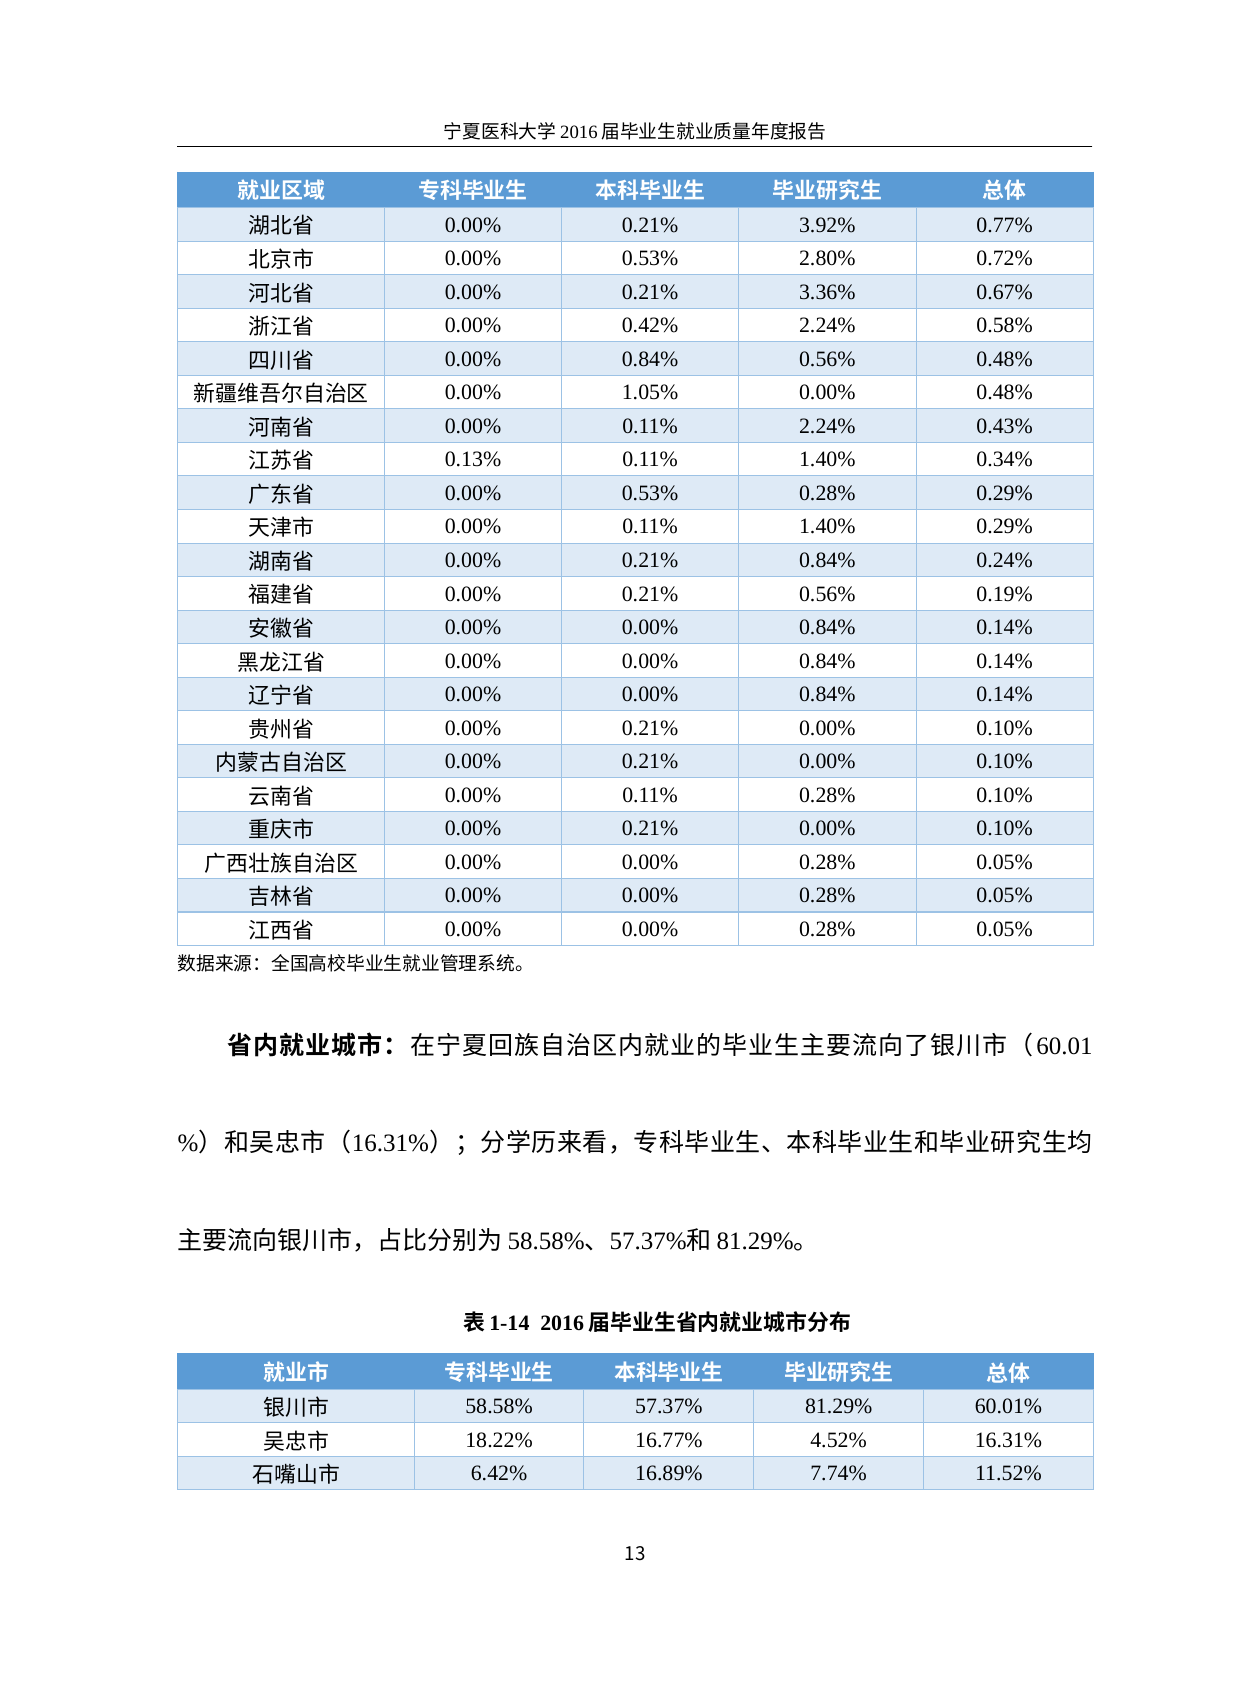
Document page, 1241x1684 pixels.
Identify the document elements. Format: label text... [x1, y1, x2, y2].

table_cell 58.58% [415, 1390, 583, 1422]
table_cell 0.72% [917, 242, 1093, 274]
table_cell 天津市 [178, 510, 384, 542]
table_cell 0.28% [739, 778, 916, 811]
table_header 总体 [917, 173, 1093, 207]
table_cell 湖北省 [178, 208, 384, 241]
table_cell 0.05% [917, 845, 1093, 878]
table_cell 0.00% [385, 812, 561, 844]
table_cell 2.24% [739, 409, 916, 442]
table_cell 1.40% [739, 510, 916, 542]
table_cell 0.00% [385, 275, 561, 308]
table_cell 0.00% [385, 845, 561, 878]
table_cell 0.21% [562, 812, 738, 844]
table_cell 3.36% [739, 275, 916, 308]
table_cell 11.52% [924, 1457, 1093, 1489]
table_cell 0.00% [385, 476, 561, 509]
table_cell 0.11% [562, 510, 738, 542]
table_cell 0.53% [562, 476, 738, 509]
table_cell 0.00% [385, 342, 561, 375]
table_cell 81.29% [754, 1390, 923, 1422]
table_cell 北京市 [178, 242, 384, 274]
table_cell 云南省 [178, 778, 384, 811]
table_cell 0.14% [917, 678, 1093, 710]
table_cell 吉林省 [178, 879, 384, 911]
table_cell 16.77% [584, 1423, 753, 1456]
table_cell 安徽省 [178, 611, 384, 643]
table_cell 16.31% [924, 1423, 1093, 1456]
table_header 总体 [924, 1354, 1093, 1389]
table_cell 0.13% [385, 443, 561, 475]
table_header 本科毕业生 [562, 173, 738, 207]
table_cell 0.53% [562, 242, 738, 274]
table_cell 1.05% [562, 376, 738, 408]
table_cell 0.00% [385, 376, 561, 408]
table_cell 18.22% [415, 1423, 583, 1456]
table_cell 0.00% [385, 913, 561, 945]
table_cell 0.28% [739, 476, 916, 509]
table_cell 0.00% [562, 611, 738, 643]
table_cell 0.56% [739, 577, 916, 609]
table_cell 0.10% [917, 778, 1093, 811]
table_cell 0.28% [739, 879, 916, 911]
table_cell 4.52% [754, 1423, 923, 1456]
table_cell 0.00% [385, 309, 561, 341]
table_cell 0.05% [917, 913, 1093, 945]
table_cell 0.00% [562, 879, 738, 911]
table_cell 0.00% [385, 208, 561, 241]
table_cell 0.00% [385, 544, 561, 576]
table_cell 0.00% [562, 845, 738, 878]
table_cell 16.89% [584, 1457, 753, 1489]
table_header 毕业研究生 [739, 173, 916, 207]
table_cell 0.10% [917, 711, 1093, 744]
table_cell 0.48% [917, 342, 1093, 375]
table_cell 辽宁省 [178, 678, 384, 710]
table_cell 河南省 [178, 409, 384, 442]
table_cell 0.21% [562, 544, 738, 576]
table_cell 0.24% [917, 544, 1093, 576]
table_cell 内蒙古自治区 [178, 745, 384, 777]
table_cell 0.11% [562, 443, 738, 475]
table_cell 0.00% [385, 577, 561, 609]
table_cell 0.21% [562, 745, 738, 777]
table_cell 广东省 [178, 476, 384, 509]
table_cell 0.21% [562, 208, 738, 241]
table_cell 0.00% [385, 644, 561, 677]
table_cell 0.14% [917, 611, 1093, 643]
table_cell 四川省 [178, 342, 384, 375]
table_cell 0.43% [917, 409, 1093, 442]
table_cell 0.67% [917, 275, 1093, 308]
table_cell 0.00% [739, 812, 916, 844]
table_cell 0.42% [562, 309, 738, 341]
table_cell 0.58% [917, 309, 1093, 341]
table_cell 0.28% [739, 913, 916, 945]
table_cell 0.29% [917, 476, 1093, 509]
table_cell 吴忠市 [178, 1423, 414, 1456]
table_cell 江西省 [178, 913, 384, 945]
table_cell 2.24% [739, 309, 916, 341]
table_cell 0.05% [917, 879, 1093, 911]
text 表1-14 2016届毕业生省内就业城市分布 [177, 1305, 1092, 1337]
table_cell 3.92% [739, 208, 916, 241]
table_cell 贵州省 [178, 711, 384, 744]
table_cell 湖南省 [179, 545, 383, 575]
table_cell 0.84% [739, 678, 916, 710]
table_cell 0.00% [385, 611, 561, 643]
table_cell 57.37% [584, 1390, 753, 1422]
table_cell 新疆维吾尔自治区 [178, 376, 384, 408]
table_cell 0.00% [385, 711, 561, 744]
table_cell 0.00% [385, 409, 561, 442]
table_cell 黑龙江省 [178, 644, 384, 677]
table_header 专科毕业生 [415, 1354, 583, 1389]
table_cell 0.00% [562, 678, 738, 710]
table_cell 0.84% [739, 644, 916, 677]
table_cell 0.21% [562, 275, 738, 308]
table_cell 0.84% [739, 544, 916, 576]
table_cell 0.00% [739, 376, 916, 408]
table_cell 0.00% [739, 711, 916, 744]
table_cell 江苏省 [178, 443, 384, 475]
table_cell 0.00% [385, 678, 561, 710]
table_header 就业区域 [178, 173, 384, 207]
table_cell 重庆市 [178, 812, 384, 844]
table_cell 0.21% [562, 711, 738, 744]
table_cell 0.00% [739, 745, 916, 777]
text 数据来源：全国高校毕业生就业管理系统。 [177, 946, 1092, 978]
table_cell 0.11% [562, 778, 738, 811]
table_cell 河北省 [178, 275, 384, 308]
table_cell 0.10% [917, 812, 1093, 844]
table_cell 0.84% [562, 342, 738, 375]
table_cell 0.34% [917, 443, 1093, 475]
table_cell 0.10% [917, 745, 1093, 777]
table_cell 浙江省 [178, 309, 384, 341]
table_cell 广西壮族自治区 [178, 845, 384, 878]
table_cell 0.77% [917, 208, 1093, 241]
table_cell 0.00% [562, 644, 738, 677]
table_cell 0.19% [917, 577, 1093, 609]
table_header 毕业研究生 [754, 1354, 923, 1389]
table_header 本科毕业生 [584, 1354, 753, 1389]
table_header 专科毕业生 [385, 173, 561, 207]
table_cell 0.00% [385, 242, 561, 274]
table_cell 0.11% [562, 409, 738, 442]
table_cell 0.21% [562, 577, 738, 609]
table_cell 2.80% [739, 242, 916, 274]
table_cell 石嘴山市 [178, 1457, 414, 1489]
text 省内就业城市：在宁夏回族自治区内就业的毕业生主要流向了银川市（60.01%）和吴忠市（16.31%）；分学历来看，专科毕业生、本科毕业生和毕业研究生均主要流向银川市，占比分别为58.58%、57.37%和81.29%。 [177, 1011, 1092, 1271]
table_cell 6.42% [415, 1457, 583, 1489]
table_cell 0.00% [562, 913, 738, 945]
table_cell 0.00% [385, 510, 561, 542]
table_header 就业市 [178, 1354, 414, 1389]
table_cell 0.48% [917, 376, 1093, 408]
table_cell 0.56% [739, 342, 916, 375]
table_cell 60.01% [924, 1390, 1093, 1422]
table_cell 银川市 [178, 1390, 414, 1422]
table_cell 7.74% [754, 1457, 923, 1489]
table_cell 福建省 [178, 577, 384, 609]
table_cell 0.00% [385, 879, 561, 911]
table_cell 0.28% [739, 845, 916, 878]
table_cell 0.84% [739, 611, 916, 643]
table_cell 0.29% [917, 510, 1093, 542]
table_cell 0.00% [385, 778, 561, 811]
table_cell 1.40% [739, 443, 916, 475]
table_cell 0.00% [385, 745, 561, 777]
table_cell 0.14% [917, 644, 1093, 677]
